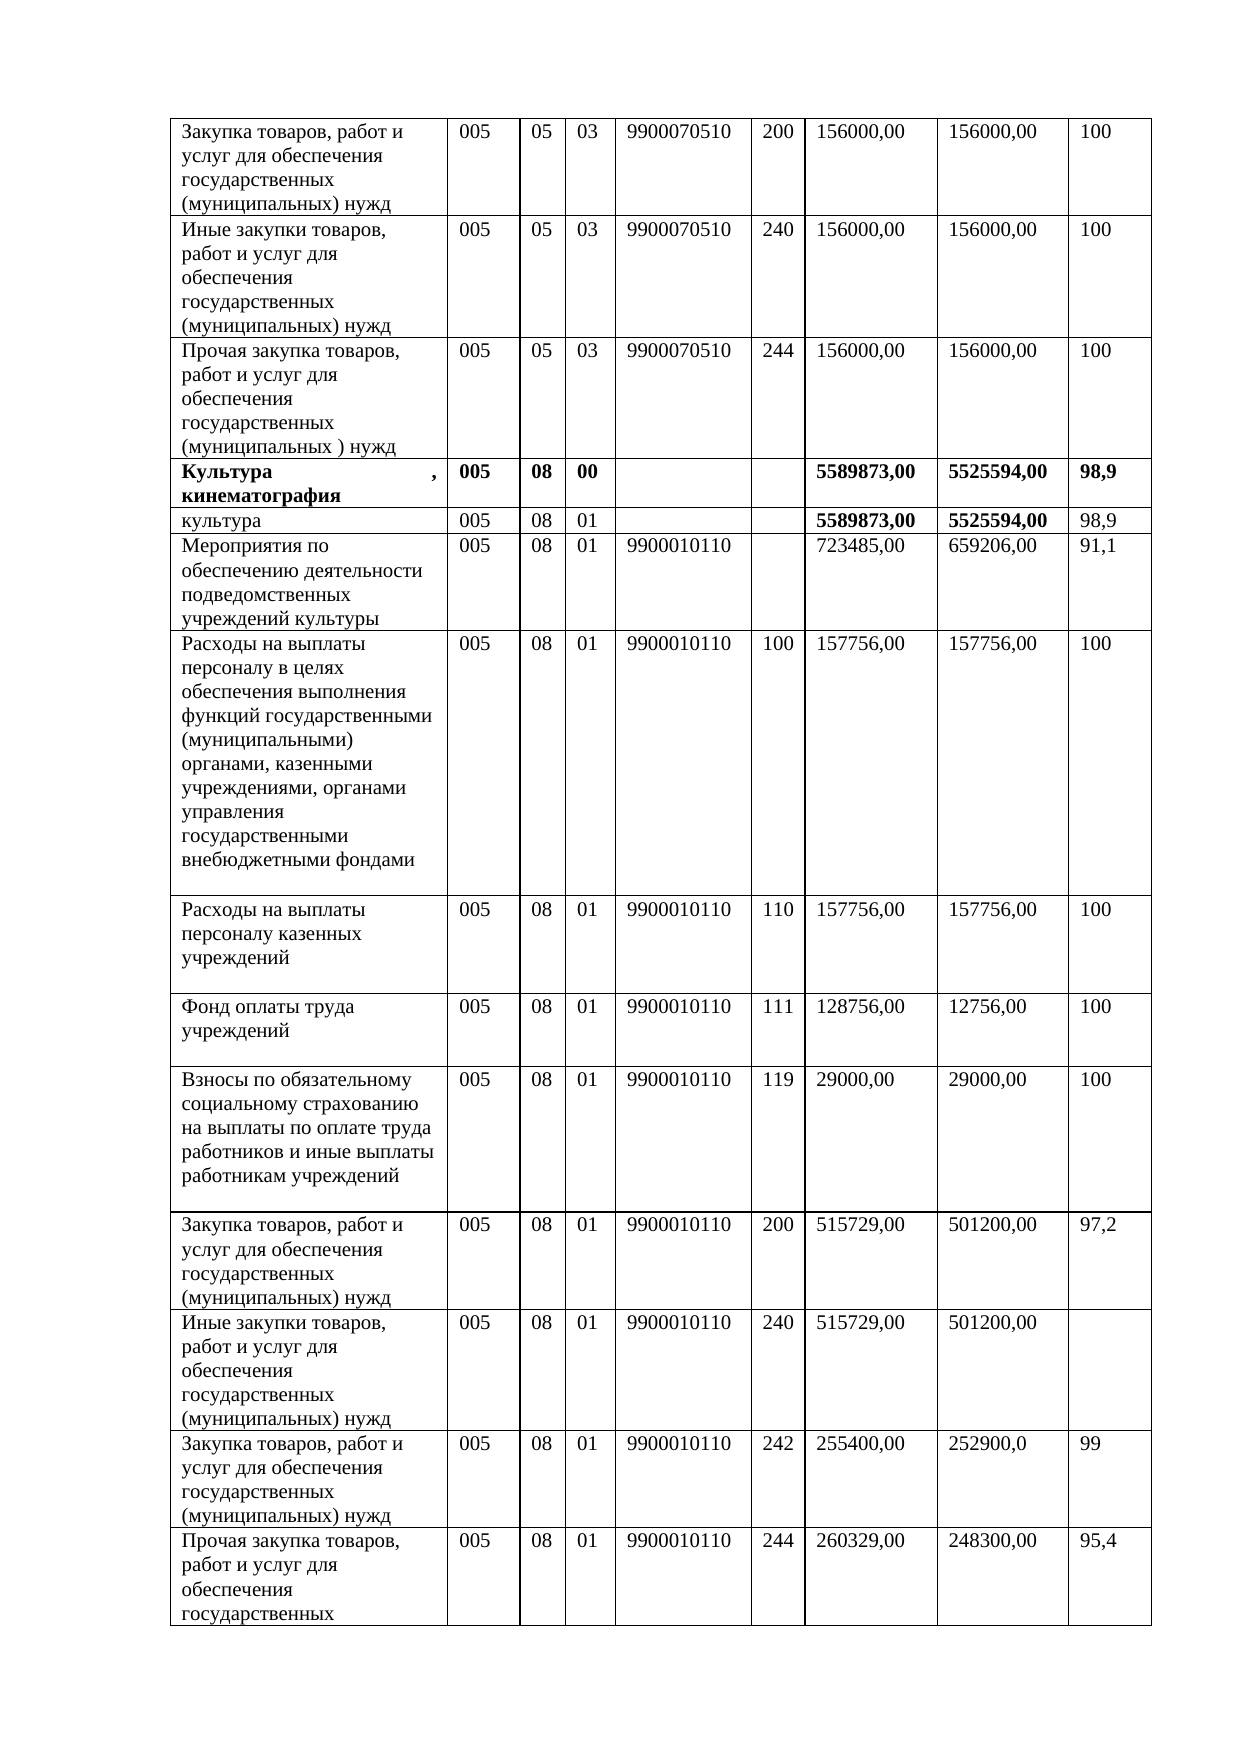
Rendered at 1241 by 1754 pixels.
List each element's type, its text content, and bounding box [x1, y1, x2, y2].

table_cell 08 [521, 534, 565, 630]
table_cell 156000,00 [938, 338, 1068, 458]
table_cell 005 [448, 119, 519, 215]
table_cell 244 [752, 338, 804, 458]
table_cell 156000,00 [938, 216, 1068, 337]
table_cell Расходы на выплаты персоналу казенных учреждений [171, 896, 447, 993]
table_cell 08 [521, 459, 565, 507]
table_cell Закупка товаров, работ и услуг для обеспечения государственных (муниципальных) нужд [171, 1431, 447, 1527]
table_cell 01 [566, 994, 615, 1066]
table_cell 01 [566, 1310, 615, 1430]
table_cell Культура , кинематография [171, 459, 447, 507]
table_cell 100 [752, 631, 804, 895]
table_cell 01 [566, 1067, 615, 1211]
table_cell 5589873,00 [806, 508, 937, 532]
table_cell 08 [521, 896, 565, 993]
table_cell Закупка товаров, работ и услуг для обеспечения государственных (муниципальных) нужд [171, 119, 447, 215]
table_cell 01 [566, 534, 615, 630]
table_cell 005 [448, 1310, 519, 1430]
table_cell 9900010110 [616, 1067, 751, 1211]
table_cell 08 [521, 508, 565, 532]
table_cell [752, 534, 804, 630]
table_cell 157756,00 [938, 896, 1068, 993]
table_cell 515729,00 [806, 1213, 937, 1309]
table_cell 005 [448, 216, 519, 337]
table_cell 9900070510 [616, 338, 751, 458]
table_cell 501200,00 [938, 1213, 1068, 1309]
table_cell 100 [1069, 994, 1151, 1066]
table_cell 5589873,00 [806, 459, 937, 507]
table_cell 9900010110 [616, 534, 751, 630]
table_cell 501200,00 [938, 1310, 1068, 1430]
table_cell 128756,00 [806, 994, 937, 1066]
table_cell [616, 459, 751, 507]
table_cell 723485,00 [806, 534, 937, 630]
table_cell 9900010110 [616, 896, 751, 993]
table_cell 98,9 [1069, 508, 1151, 532]
table_cell 100 [1069, 216, 1151, 337]
table_cell 91,1 [1069, 534, 1151, 630]
table_cell [752, 508, 804, 532]
table_cell 03 [566, 338, 615, 458]
table_cell 5525594,00 [938, 508, 1068, 532]
table_cell 200 [752, 1213, 804, 1309]
table_cell 110 [752, 896, 804, 993]
table_cell 97,2 [1069, 1213, 1151, 1309]
table_cell Иные закупки товаров, работ и услуг для обеспечения государственных (муниципальных) нужд [171, 216, 447, 337]
table_cell 156000,00 [806, 119, 937, 215]
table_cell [171, 1528, 447, 1624]
table_cell 05 [521, 119, 565, 215]
table_cell 242 [752, 1431, 804, 1527]
table_cell Мероприятия по обеспечению деятельности подведомственных учреждений культуры [171, 534, 447, 630]
table_cell 9900070510 [616, 216, 751, 337]
table_cell 005 [448, 1213, 519, 1309]
table_cell 156000,00 [806, 338, 937, 458]
table_cell 12756,00 [938, 994, 1068, 1066]
table_cell 99 [1069, 1431, 1151, 1527]
table_cell 200 [752, 119, 804, 215]
table_cell Расходы на выплаты персоналу в целях обеспечения выполнения функций государственными (муниципальными) органами, казенными учреждениями, органами управления государственными внебюджетными фондами [171, 631, 447, 895]
table_cell 08 [521, 1310, 565, 1430]
table_cell [1069, 1310, 1151, 1430]
table_cell 08 [521, 631, 565, 895]
table_cell 156000,00 [938, 119, 1068, 215]
table_cell 08 [521, 1067, 565, 1211]
table_cell 100 [1069, 896, 1151, 993]
table_cell Иные закупки товаров, работ и услуг для обеспечения государственных (муниципальных) нужд [171, 1310, 447, 1430]
table_cell [752, 459, 804, 507]
table_cell Прочая закупка товаров, работ и услуг для обеспечения государственных (муниципальных ) нужд [171, 338, 447, 458]
table_cell 100 [1069, 119, 1151, 215]
table_cell 248300,00 [938, 1528, 1068, 1624]
table_cell 01 [566, 1431, 615, 1527]
table_cell 95,4 [1069, 1528, 1151, 1624]
table_cell 01 [566, 1213, 615, 1309]
table_cell 240 [752, 1310, 804, 1430]
table_cell 240 [752, 216, 804, 337]
table_cell 157756,00 [806, 631, 937, 895]
table_cell 252900,0 [938, 1431, 1068, 1527]
table_cell 005 [448, 459, 519, 507]
table_cell 08 [521, 994, 565, 1066]
table_cell Фонд оплаты труда учреждений [171, 994, 447, 1066]
table_cell 659206,00 [938, 534, 1068, 630]
table_cell 244 [752, 1528, 804, 1624]
table_cell 9900010110 [616, 1431, 751, 1527]
table_cell 5525594,00 [938, 459, 1068, 507]
table_cell 9900010110 [616, 631, 751, 895]
table_cell 08 [521, 1213, 565, 1309]
table_cell 03 [566, 216, 615, 337]
table_cell 03 [566, 119, 615, 215]
table_cell 08 [521, 1431, 565, 1527]
table_cell 08 [521, 1528, 565, 1624]
table_cell 005 [448, 1528, 519, 1624]
table_cell 05 [521, 216, 565, 337]
table_cell 005 [448, 508, 519, 532]
table_cell 05 [521, 338, 565, 458]
table_cell 9900010110 [616, 1528, 751, 1624]
table_cell 29000,00 [806, 1067, 937, 1211]
table_cell Взносы по обязательному социальному страхованию на выплаты по оплате труда работников и иные выплаты работникам учреждений [171, 1067, 447, 1211]
table_cell [616, 508, 751, 532]
table_cell 157756,00 [806, 896, 937, 993]
table_cell 29000,00 [938, 1067, 1068, 1211]
table_cell 01 [566, 508, 615, 532]
table_cell 9900010110 [616, 994, 751, 1066]
table_cell культура [171, 508, 447, 532]
table_cell 260329,00 [806, 1528, 937, 1624]
table_cell Закупка товаров, работ и услуг для обеспечения государственных (муниципальных) нужд [171, 1213, 447, 1309]
table_cell 9900010110 [616, 1310, 751, 1430]
table_cell 9900070510 [616, 119, 751, 215]
table_cell 111 [752, 994, 804, 1066]
table_cell 005 [448, 994, 519, 1066]
table_cell 005 [448, 534, 519, 630]
table_cell 00 [566, 459, 615, 507]
table_cell 01 [566, 896, 615, 993]
table_cell 98,9 [1069, 459, 1151, 507]
table_cell 100 [1069, 631, 1151, 895]
table_cell 100 [1069, 1067, 1151, 1211]
table_cell 01 [566, 631, 615, 895]
table_cell 157756,00 [938, 631, 1068, 895]
table_cell 515729,00 [806, 1310, 937, 1430]
table_cell 255400,00 [806, 1431, 937, 1527]
table_cell 005 [448, 631, 519, 895]
table_cell 156000,00 [806, 216, 937, 337]
table_cell 01 [566, 1528, 615, 1624]
table_cell 005 [448, 1431, 519, 1527]
table_cell 100 [1069, 338, 1151, 458]
table_cell 119 [752, 1067, 804, 1211]
table_cell 005 [448, 1067, 519, 1211]
table_cell 005 [448, 338, 519, 458]
table_cell 9900010110 [616, 1213, 751, 1309]
table_cell 005 [448, 896, 519, 993]
